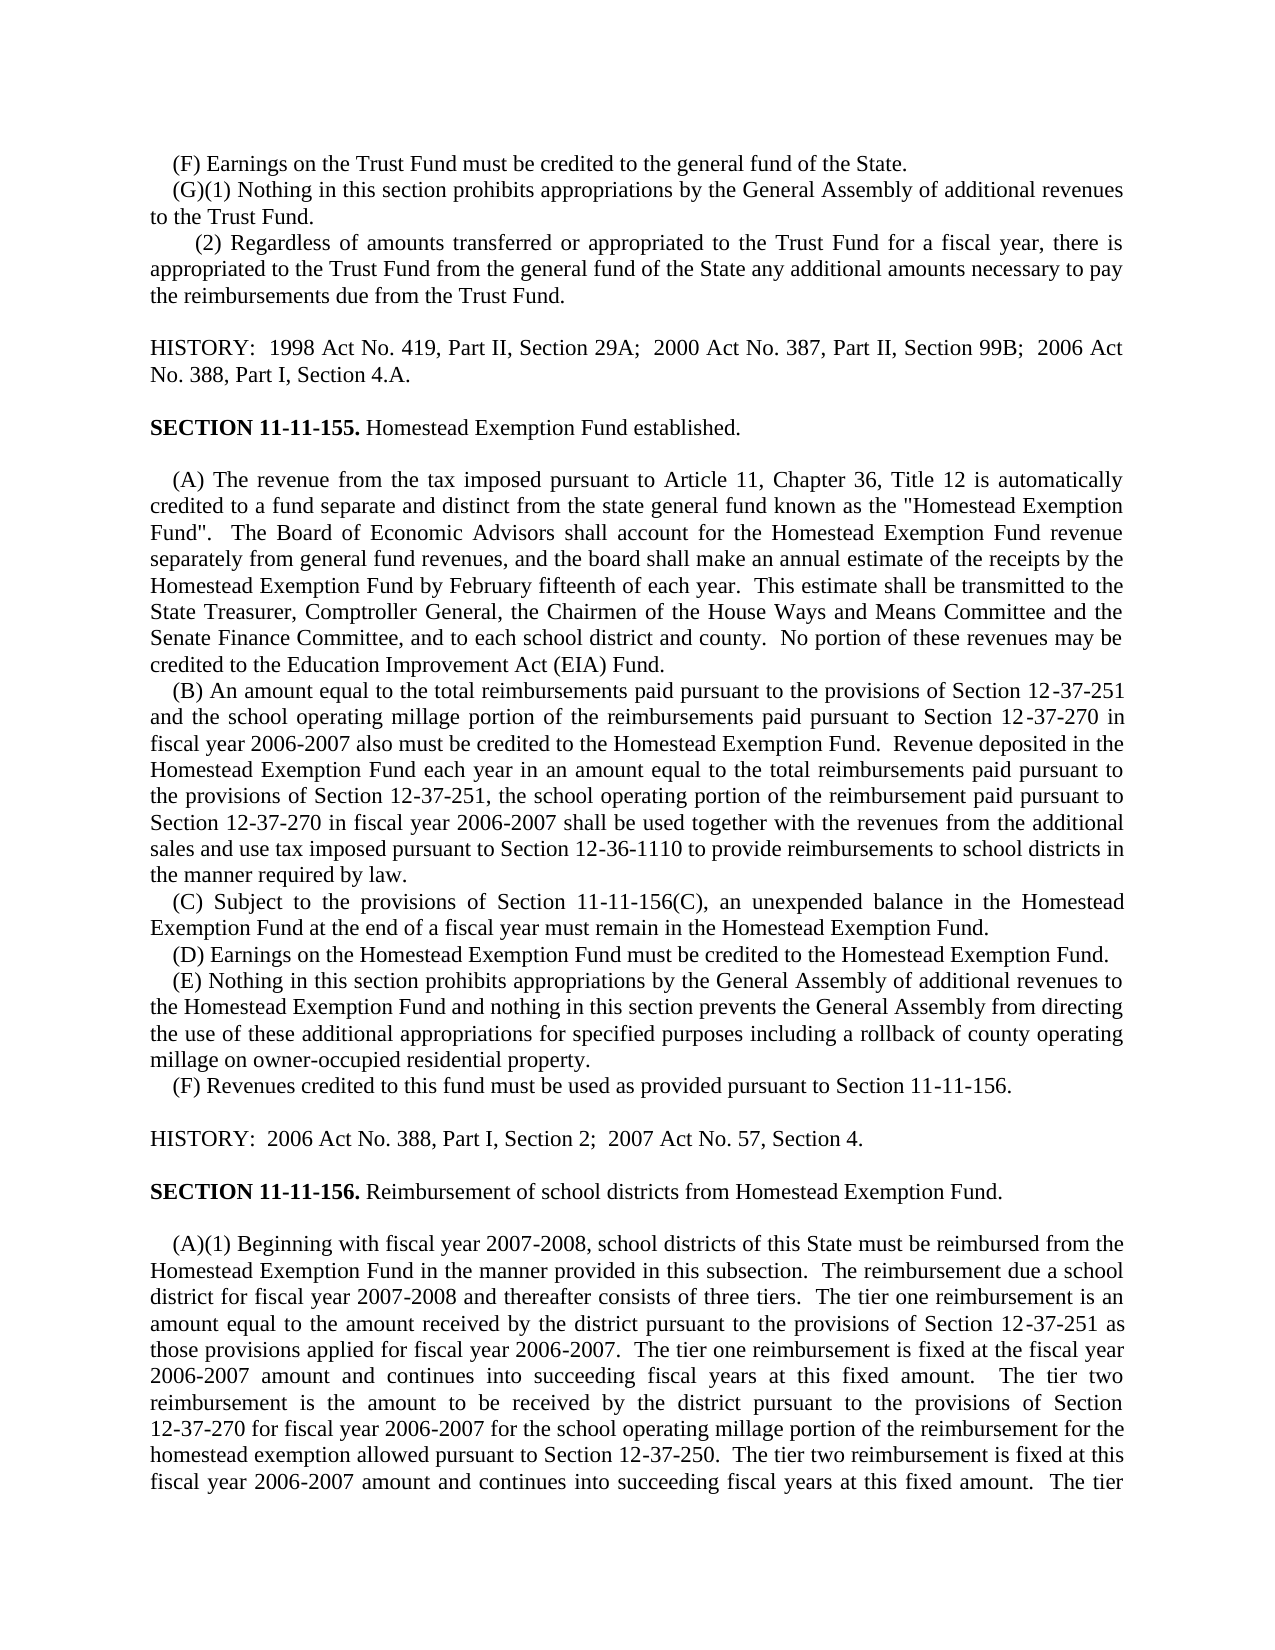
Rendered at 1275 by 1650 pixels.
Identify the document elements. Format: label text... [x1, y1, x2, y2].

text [150, 1231, 1125, 1494]
text (2) Regardless of amounts transferred or appropriated to the Trust Fund for a fiscal year, there is appropriated to the Trust Fund from the general fund of the State any additional amounts necessary to pay the reimbursements due from the Trust Fund. [150, 229, 1125, 308]
text SECTION 11-11-156. Reimbursement of school districts from Homestead Exemption Fund. [150, 1178, 1125, 1204]
text (C) Subject to the provisions of Section 11-11-156(C), an unexpended balance in the Homestead Exemption Fund at the end of a fiscal year must remain in the Homestead Exemption Fund. [150, 888, 1125, 941]
text (B) An amount equal to the total reimbursements paid pursuant to the provisions of Section 12-37-251 and the school operating millage portion of the reimbursements paid pursuant to Section 12-37-270 in fiscal year 2006-2007 also must be credited to the Homestead Exemption Fund. Revenue deposited in the Homestead Exemption Fund each year in an amount equal to the total reimbursements paid pursuant to the provisions of Section 12-37-251, the school operating portion of the reimbursement paid pursuant to Section 12-37-270 in fiscal year 2006-2007 shall be used together with the revenues from the additional sales and use tax imposed pursuant to Section 12-36-1110 to provide reimbursements to school districts in the manner required by law. [150, 677, 1125, 888]
text (F) Revenues credited to this fund must be used as provided pursuant to Section 11-11-156. [150, 1072, 1125, 1099]
text HISTORY: 1998 Act No. 419, Part II, Section 29A; 2000 Act No. 387, Part II, Section 99B; 2006 Act No. 388, Part I, Section 4.A. [150, 334, 1125, 387]
text SECTION 11-11-155. Homestead Exemption Fund established. [150, 413, 1125, 440]
text (G)(1) Nothing in this section prohibits appropriations by the General Assembly of additional revenues to the Trust Fund. [150, 176, 1125, 229]
text (D) Earnings on the Homestead Exemption Fund must be credited to the Homestead Exemption Fund. [150, 941, 1125, 967]
text (A) The revenue from the tax imposed pursuant to Article 11, Chapter 36, Title 12 is automatically credited to a fund separate and distinct from the state general fund known as the "Homestead Exemption Fund". The Board of Economic Advisors shall account for the Homestead Exemption Fund revenue separately from general fund revenues, and the board shall make an annual estimate of the receipts by the Homestead Exemption Fund by February fifteenth of each year. This estimate shall be transmitted to the State Treasurer, Comptroller General, the Chairmen of the House Ways and Means Committee and the Senate Finance Committee, and to each school district and county. No portion of these revenues may be credited to the Education Improvement Act (EIA) Fund. [150, 466, 1125, 677]
text HISTORY: 2006 Act No. 388, Part I, Section 2; 2007 Act No. 57, Section 4. [150, 1125, 1125, 1151]
text (E) Nothing in this section prohibits appropriations by the General Assembly of additional revenues to the Homestead Exemption Fund and nothing in this section prevents the General Assembly from directing the use of these additional appropriations for specified purposes including a rollback of county operating millage on owner-occupied residential property. [150, 967, 1125, 1072]
text (F) Earnings on the Trust Fund must be credited to the general fund of the State. [150, 150, 1125, 176]
